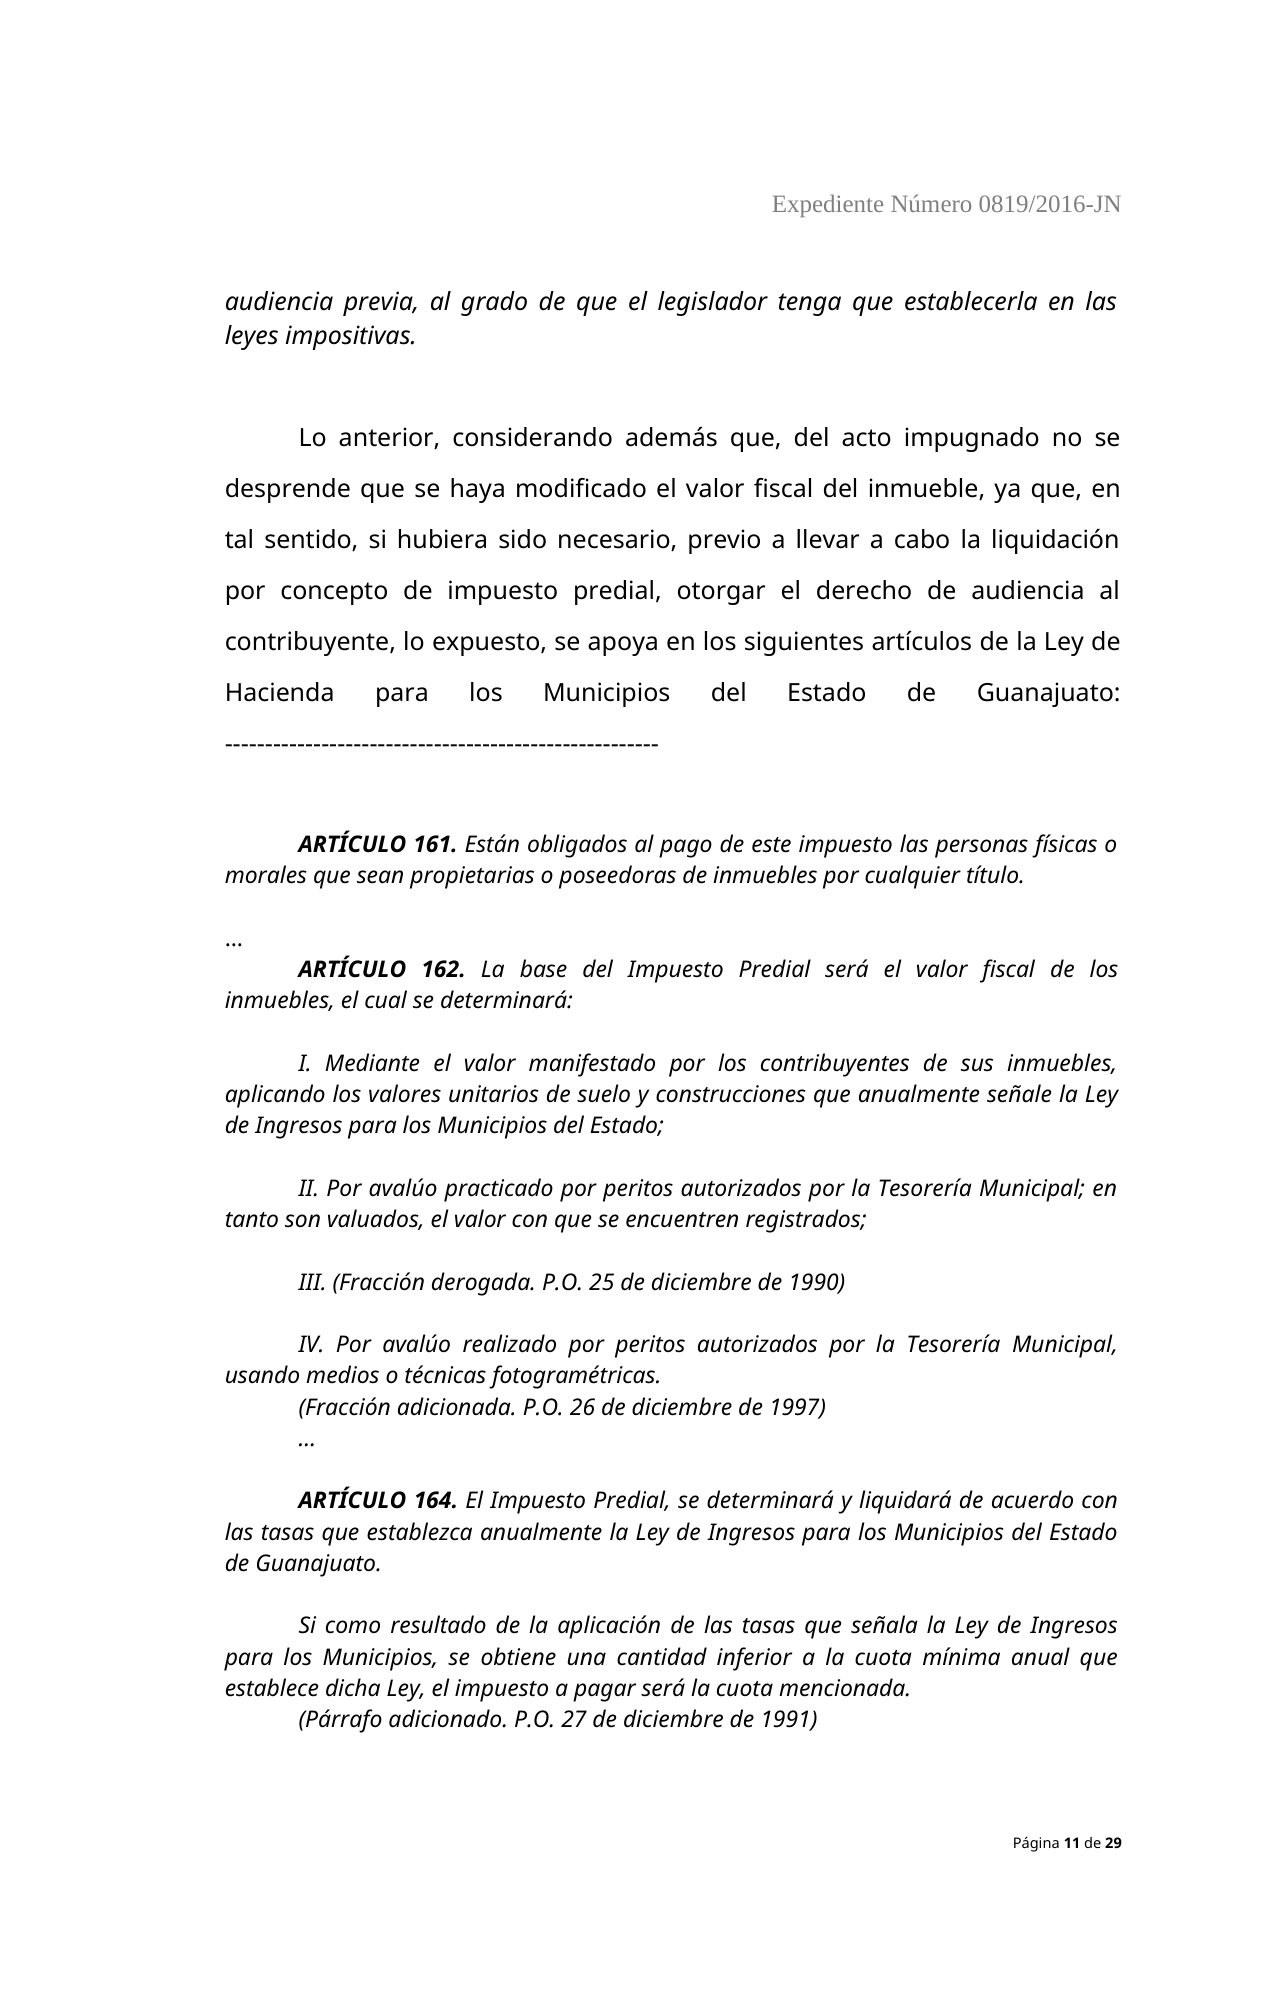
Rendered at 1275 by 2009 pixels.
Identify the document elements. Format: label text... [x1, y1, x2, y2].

text … [224, 922, 1121, 953]
text (Párrafo adicionado. P.O. 27 de diciembre de 1991) [224, 1703, 1121, 1734]
text I. Mediante el valor manifestado por los contribuyentes de sus inmuebles, aplicando los valores unitarios de suelo y construcciones que anualmente señale la Ley de Ingresos para los Municipios del Estado; [224, 1047, 1121, 1141]
text ARTÍCULO 161. Están obligados al pago de este impuesto las personas físicas o morales que sean propietarias o poseedoras de inmuebles por cualquier título. [224, 828, 1121, 891]
text IV. Por avalúo realizado por peritos autorizados por la Tesorería Municipal, usando medios o técnicas fotogramétricas. [224, 1328, 1121, 1391]
text ARTÍCULO 162. La base del Impuesto Predial será el valor fiscal de los inmuebles, el cual se determinará: [224, 953, 1121, 1016]
text Si como resultado de la aplicación de las tasas que señala la Ley de Ingresos para los Municipios, se obtiene una cantidad inferior a la cuota mínima anual que establece dicha Ley, el impuesto a pagar será la cuota mencionada. [224, 1609, 1121, 1703]
text II. Por avalúo practicado por peritos autorizados por la Tesorería Municipal; en tanto son valuados, el valor con que se encuentren registrados; [224, 1172, 1121, 1234]
text (Fracción adicionada. P.O. 26 de diciembre de 1997) [224, 1391, 1121, 1422]
text … [224, 1422, 1121, 1453]
text Lo anterior, considerando además que, del acto impugnado no se desprende que se haya modificado el valor fiscal del inmueble, ya que, en tal sentido, si hubiera sido necesario, previo a llevar a cabo la liquidación por concepto de impuesto predial, otorgar el derecho de audiencia al contribuyente, lo expuesto, se apoya en los siguientes artículos de la Ley de Hacienda para los Municipios del Estado de Guanajuato: ------------------------------------------------------ [224, 420, 1121, 760]
text ARTÍCULO 164. El Impuesto Predial, se determinará y liquidará de acuerdo con las tasas que establezca anualmente la Ley de Ingresos para los Municipios del Estado de Guanajuato. [224, 1484, 1121, 1578]
text III. (Fracción derogada. P.O. 25 de diciembre de 1990) [224, 1266, 1121, 1297]
